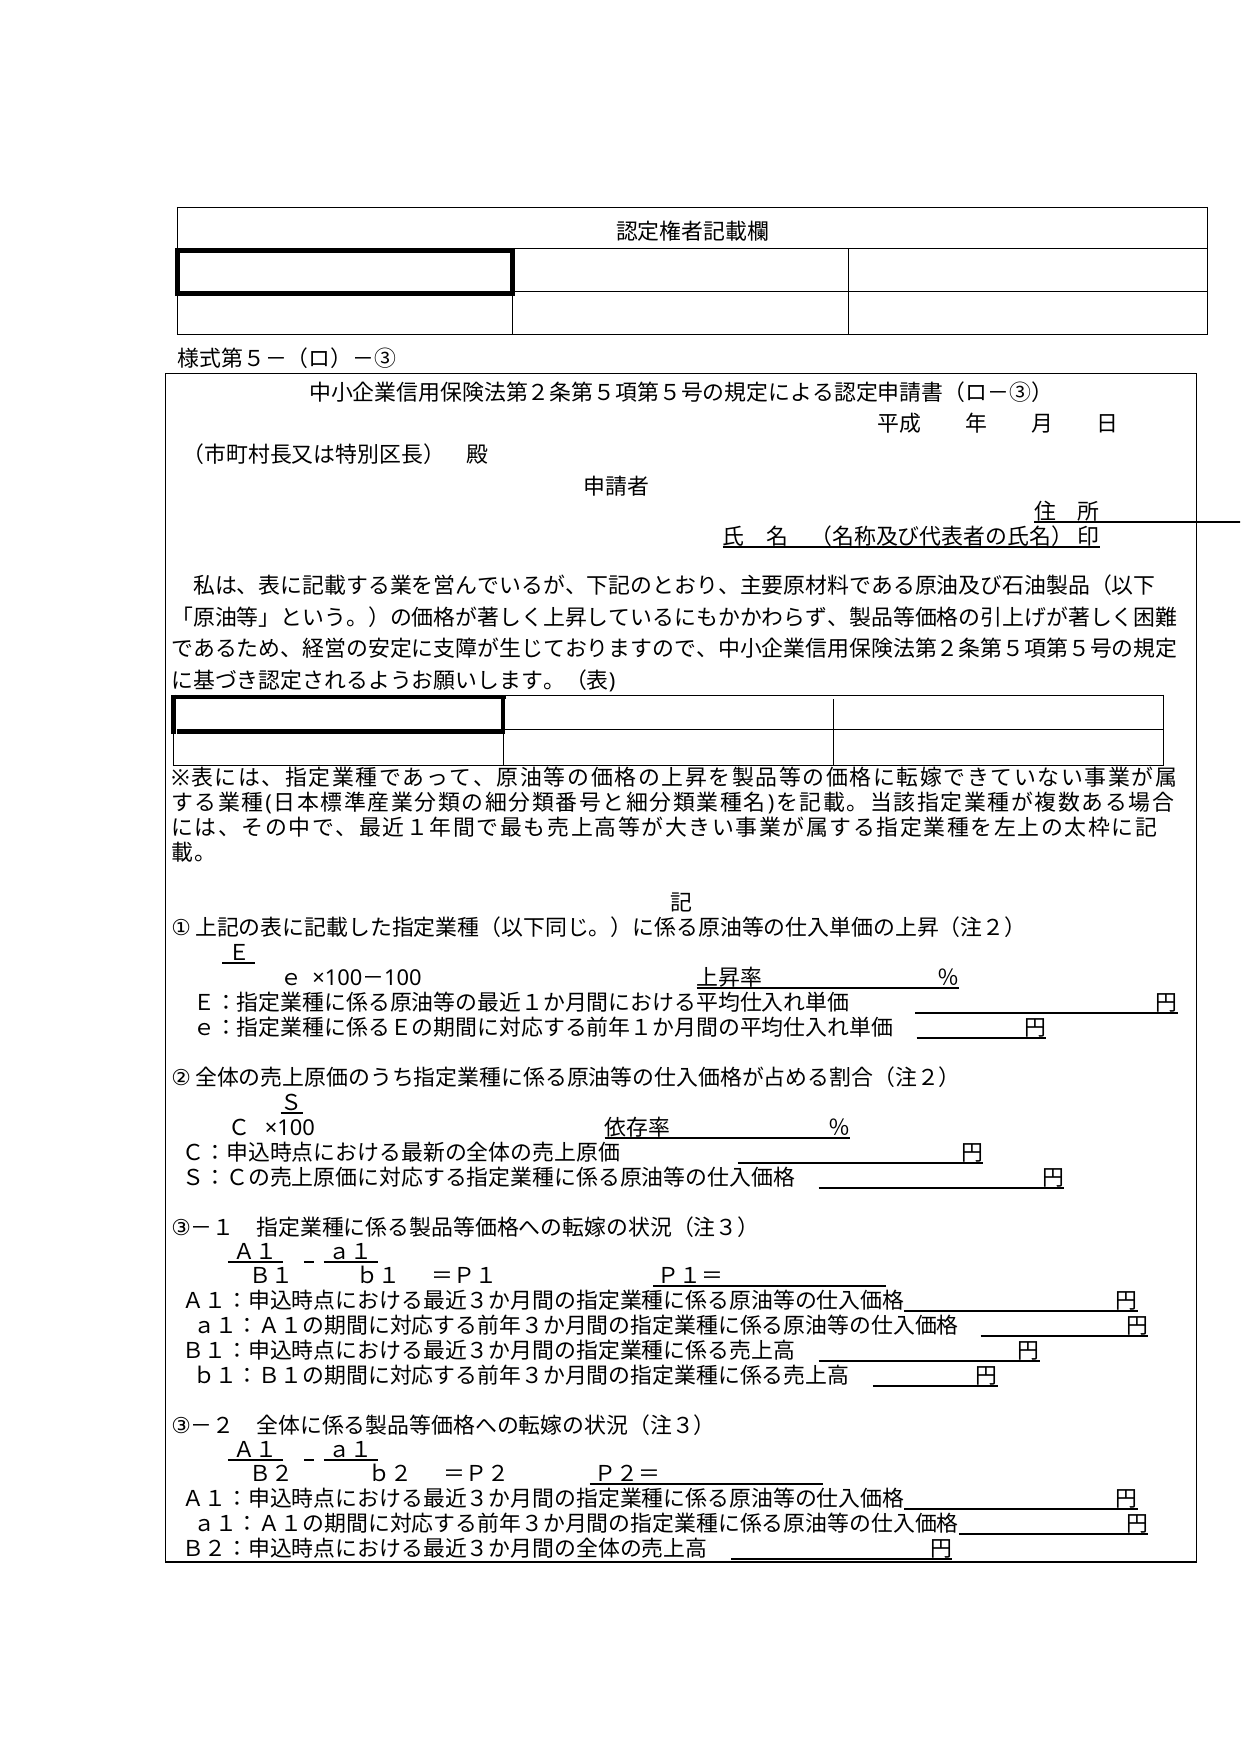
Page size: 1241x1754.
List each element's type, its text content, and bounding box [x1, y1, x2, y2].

table_cell [180, 253, 510, 291]
text 様式第５－（ロ）－③ [177, 335, 1063, 373]
table_cell [513, 292, 848, 334]
table_cell [178, 296, 512, 334]
table_cell [515, 249, 848, 291]
table_header 認定権者記載欄 [178, 208, 1207, 248]
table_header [166, 374, 1196, 1561]
table_cell [849, 292, 1207, 334]
table_cell [849, 249, 1207, 291]
